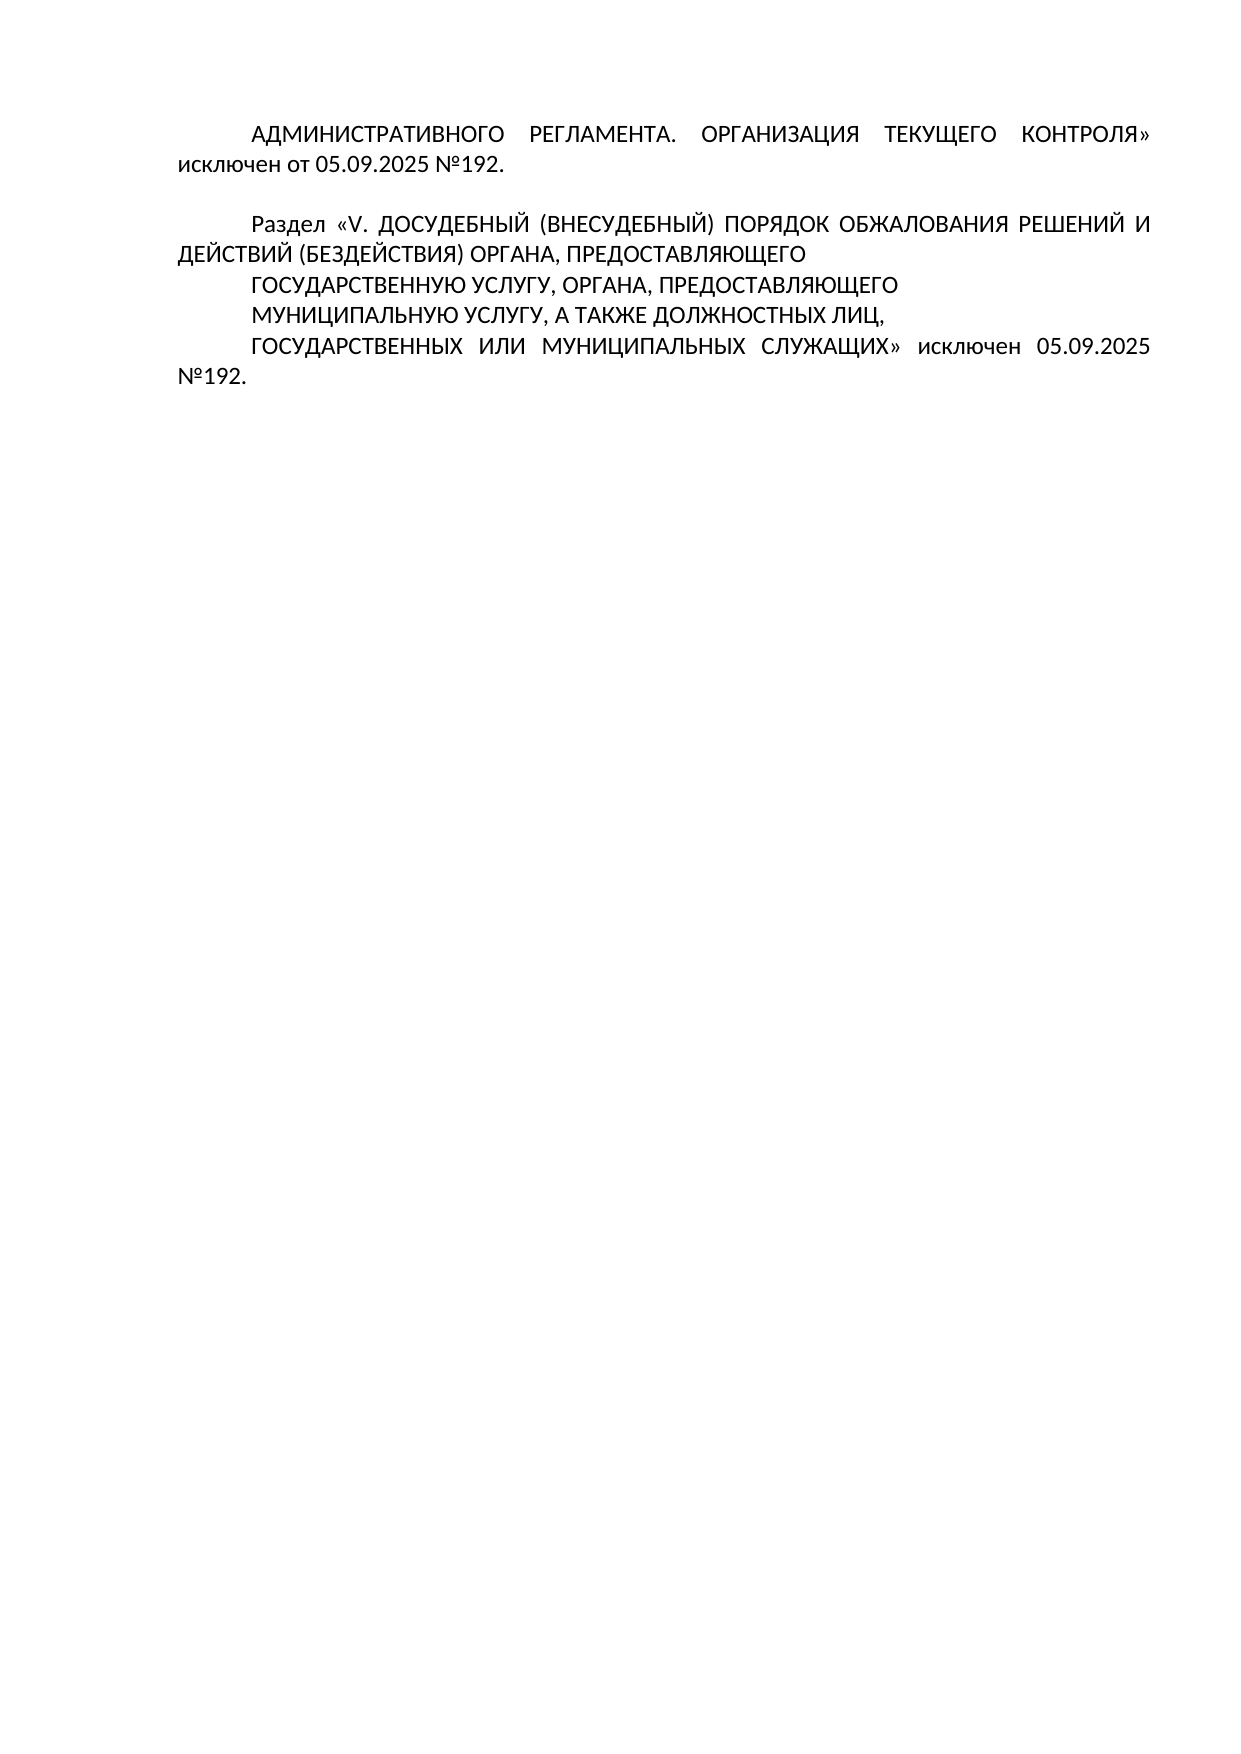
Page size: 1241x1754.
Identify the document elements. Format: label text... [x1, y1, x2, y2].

text ГОСУДАРСТВЕННУЮ УСЛУГУ, ОРГАНА, ПРЕДОСТАВЛЯЮЩЕГО [177, 269, 1152, 299]
text Раздел «V. ДОСУДЕБНЫЙ (ВНЕСУДЕБНЫЙ) ПОРЯДОК ОБЖАЛОВАНИЯ РЕШЕНИЙ И ДЕЙСТВИЙ (БЕЗДЕЙСТВИЯ) ОРГАНА, ПРЕДОСТАВЛЯЮЩЕГО [177, 208, 1152, 269]
text АДМИНИСТРАТИВНОГО РЕГЛАМЕНТА. ОРГАНИЗАЦИЯ ТЕКУЩЕГО КОНТРОЛЯ» исключен от 05.09.2025 №192. [177, 118, 1152, 179]
text ГОСУДАРСТВЕННЫХ ИЛИ МУНИЦИПАЛЬНЫХ СЛУЖАЩИХ» исключен 05.09.2025 №192. [177, 330, 1152, 391]
text МУНИЦИПАЛЬНУЮ УСЛУГУ, А ТАКЖЕ ДОЛЖНОСТНЫХ ЛИЦ, [177, 299, 1152, 330]
